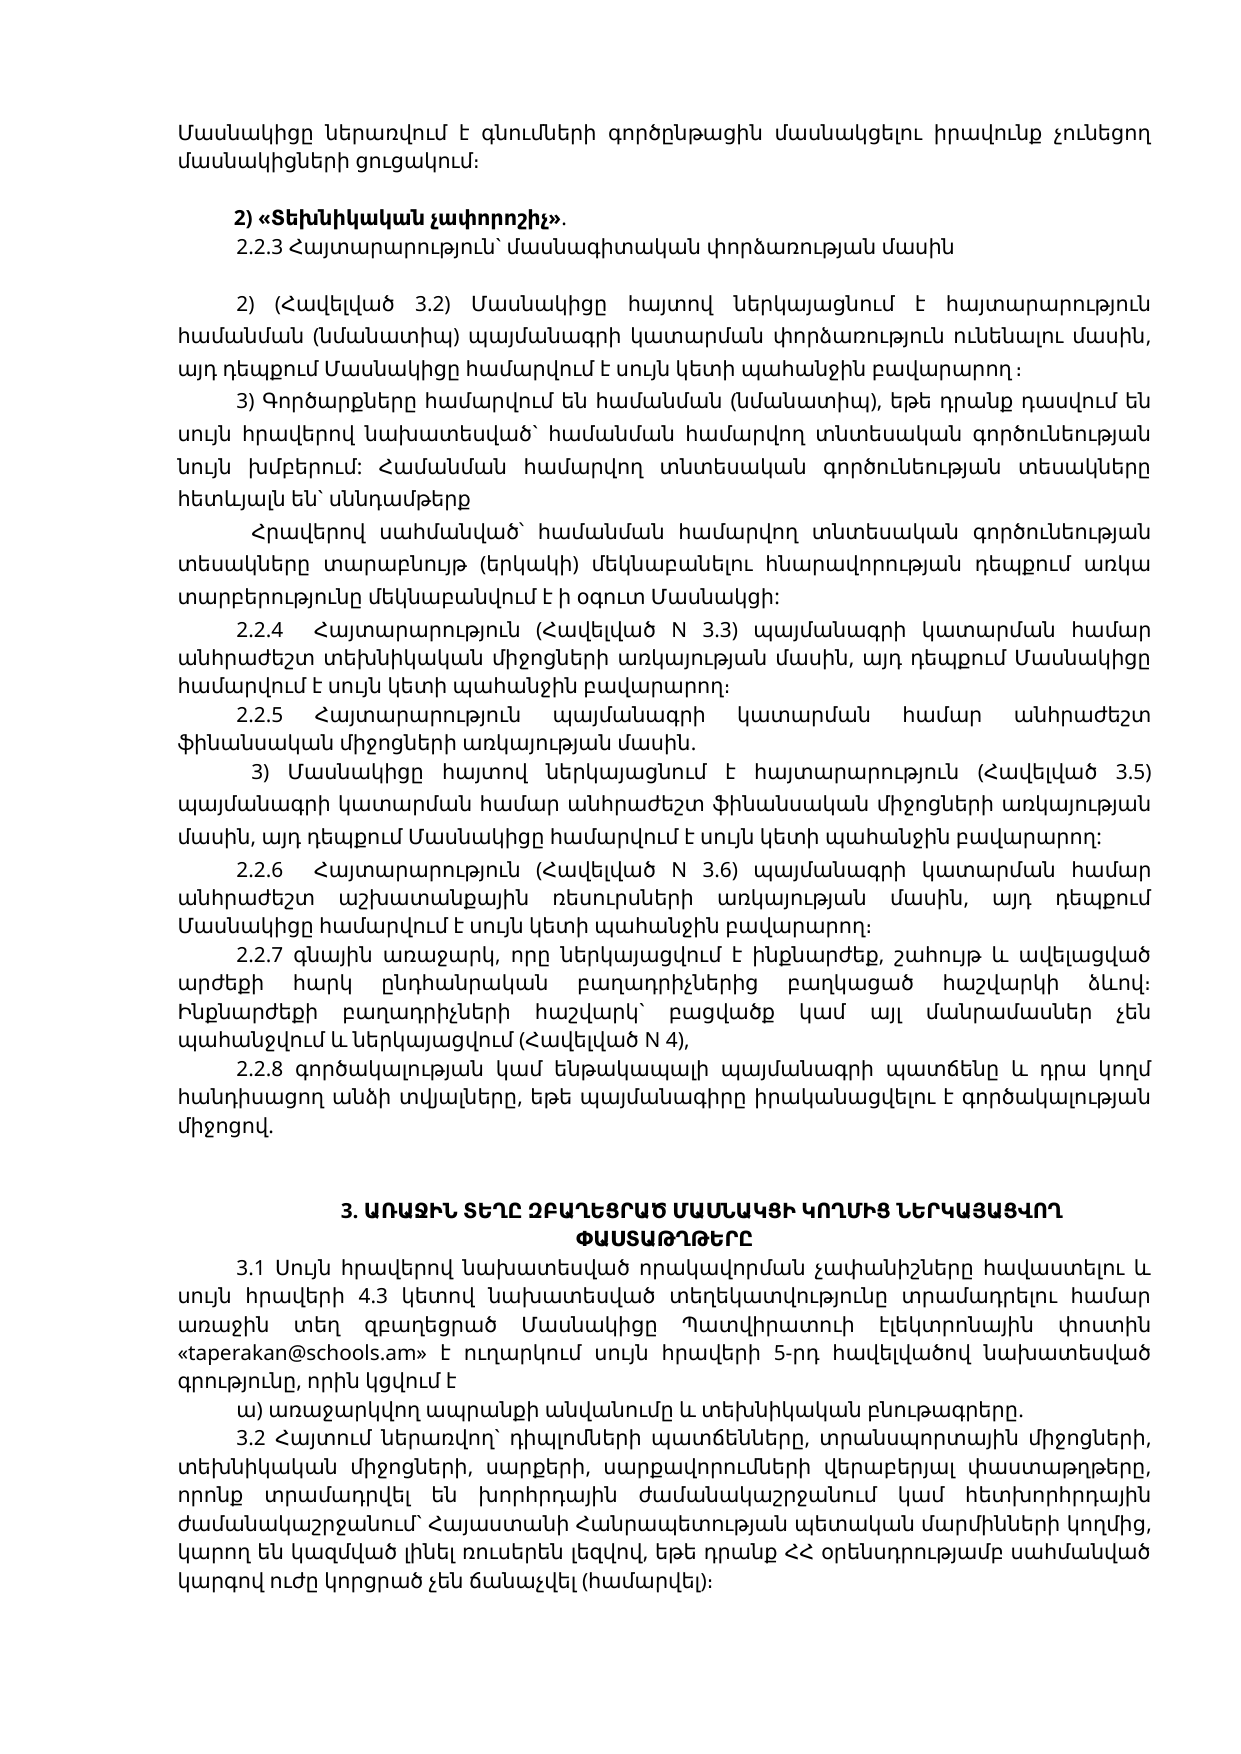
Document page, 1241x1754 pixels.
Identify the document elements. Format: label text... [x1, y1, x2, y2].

text 3. ԱՌԱՋԻՆ ՏԵՂԸ ԶԲԱՂԵՑՐԱԾ ՄԱՍՆԱԿՑԻ ԿՈՂՄԻՑ ՆԵՐԿԱՅԱՑՎՈՂ ՓԱՍՏԱԹՂԹԵՐԸ [177, 1196, 1152, 1253]
text 2) (Հավելված 3.2) Մասնակիցը հայտով ներկայացնում է հայտարարություն համանման (նմանատիպ) պայմանագրի կատարման փորձառություն ունենալու մասին, այդ դեպքում Մասնակիցը համարվում է սույն կետի պահանջին բավարարող ։ [177, 289, 1152, 382]
text 2.2.6 Հայտարարություն (Հավելված N 3.6) պայմանագրի կատարման համար անհրաժեշտ աշխատանքային ռեսուրսների առկայության մասին, այդ դեպքում Մասնակիցը համարվում է սույն կետի պահանջին բավարարող։ [177, 855, 1152, 940]
text 3.2 Հայտում ներառվող` դիպլոմների պատճենները, տրանսպորտային միջոցների, տեխնիկական միջոցների, սարքերի, սարքավորումների վերաբերյալ փաստաթղթերը, որոնք տրամադրվել են խորհրդային ժամանակաշրջանում կամ հետխորհրդային ժամանակաշրջանում` Հայաստանի Հանրապետության պետական մարմինների կողմից, կարող են կազմված լինել ռուսերեն լեզվով, եթե դրանք ՀՀ օրենսդրությամբ սահմանված կարգով ուժը կորցրած չեն ճանաչվել (համարվել)։ [177, 1423, 1152, 1594]
text 3) Գործարքները համարվում են համանման (նմանատիպ), եթե դրանք դասվում են սույն հրավերով նախատեսված` համանման համարվող տնտեսական գործունեության նույն խմբերում: Համանման համարվող տնտեսական գործունեության տեսակները հետևյալն են` սննդամթերք [177, 387, 1152, 513]
text 2) «Տեխնիկական չափորոշիչ». [177, 203, 1152, 232]
text 2.2.8 գործակալության կամ ենթակապալի պայմանագրի պատճենը և դրա կողմ հանդիսացող անձի տվյալները, եթե պայմանագիրը իրականացվելու է գործակալության միջոցով. [177, 1054, 1152, 1139]
text ա) առաջարկվող ապրանքի անվանումը և տեխնիկական բնութագրերը. [177, 1395, 1152, 1423]
text 2.2.4 Հայտարարություն (Հավելված N 3.3) պայմանագրի կատարման համար անհրաժեշտ տեխնիկական միջոցների առկայության մասին, այդ դեպքում Մասնակիցը համարվում է սույն կետի պահանջին բավարարող։ [177, 615, 1152, 700]
text 2.2.3 Հայտարարություն` մասնագիտական փորձառության մասին [177, 232, 1152, 260]
text 3.1 Սույն հրավերով նախատեսված որակավորման չափանիշները հավաստելու և սույն հրավերի 4.3 կետով նախատեսված տեղեկատվությունը տրամադրելու համար առաջին տեղ զբաղեցրած Մասնակիցը Պատվիրատուի էլեկտրոնային փոստին «taperakan@schools.am» է ուղարկում սույն հրավերի 5-րդ հավելվածով նախատեսված գրությունը, որին կցվում է [177, 1253, 1152, 1395]
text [177, 118, 1152, 175]
text 2.2.5 Հայտարարություն պայմանագրի կատարման համար անհրաժեշտ ֆինանսական միջոցների առկայության մասին. [177, 700, 1152, 757]
text 3) Մասնակիցը հայտով ներկայացնում է հայտարարություն (Հավելված 3.5) պայմանագրի կատարման համար անհրաժեշտ ֆինանսական միջոցների առկայության մասին, այդ դեպքում Մասնակիցը համարվում է սույն կետի պահանջին բավարարող: [177, 757, 1152, 851]
text 2.2.7 գնային առաջարկ, որը ներկայացվում է ինքնարժեք, շահույթ և ավելացված արժեքի հարկ ընդհանրական բաղադրիչներից բաղկացած հաշվարկի ձևով։ Ինքնարժեքի բաղադրիչների հաշվարկ` բացվածք կամ այլ մանրամասներ չեն պահանջվում և ներկայացվում (Հավելված N 4), [177, 940, 1152, 1054]
text Հրավերով սահմանված՝ համանման համարվող տնտեսական գործունեության տեսակները տարաբնույթ (երկակի) մեկնաբանելու հնարավորության դեպքում առկա տարբերությունը մեկնաբանվում է ի օգուտ Մասնակցի: [177, 517, 1152, 611]
